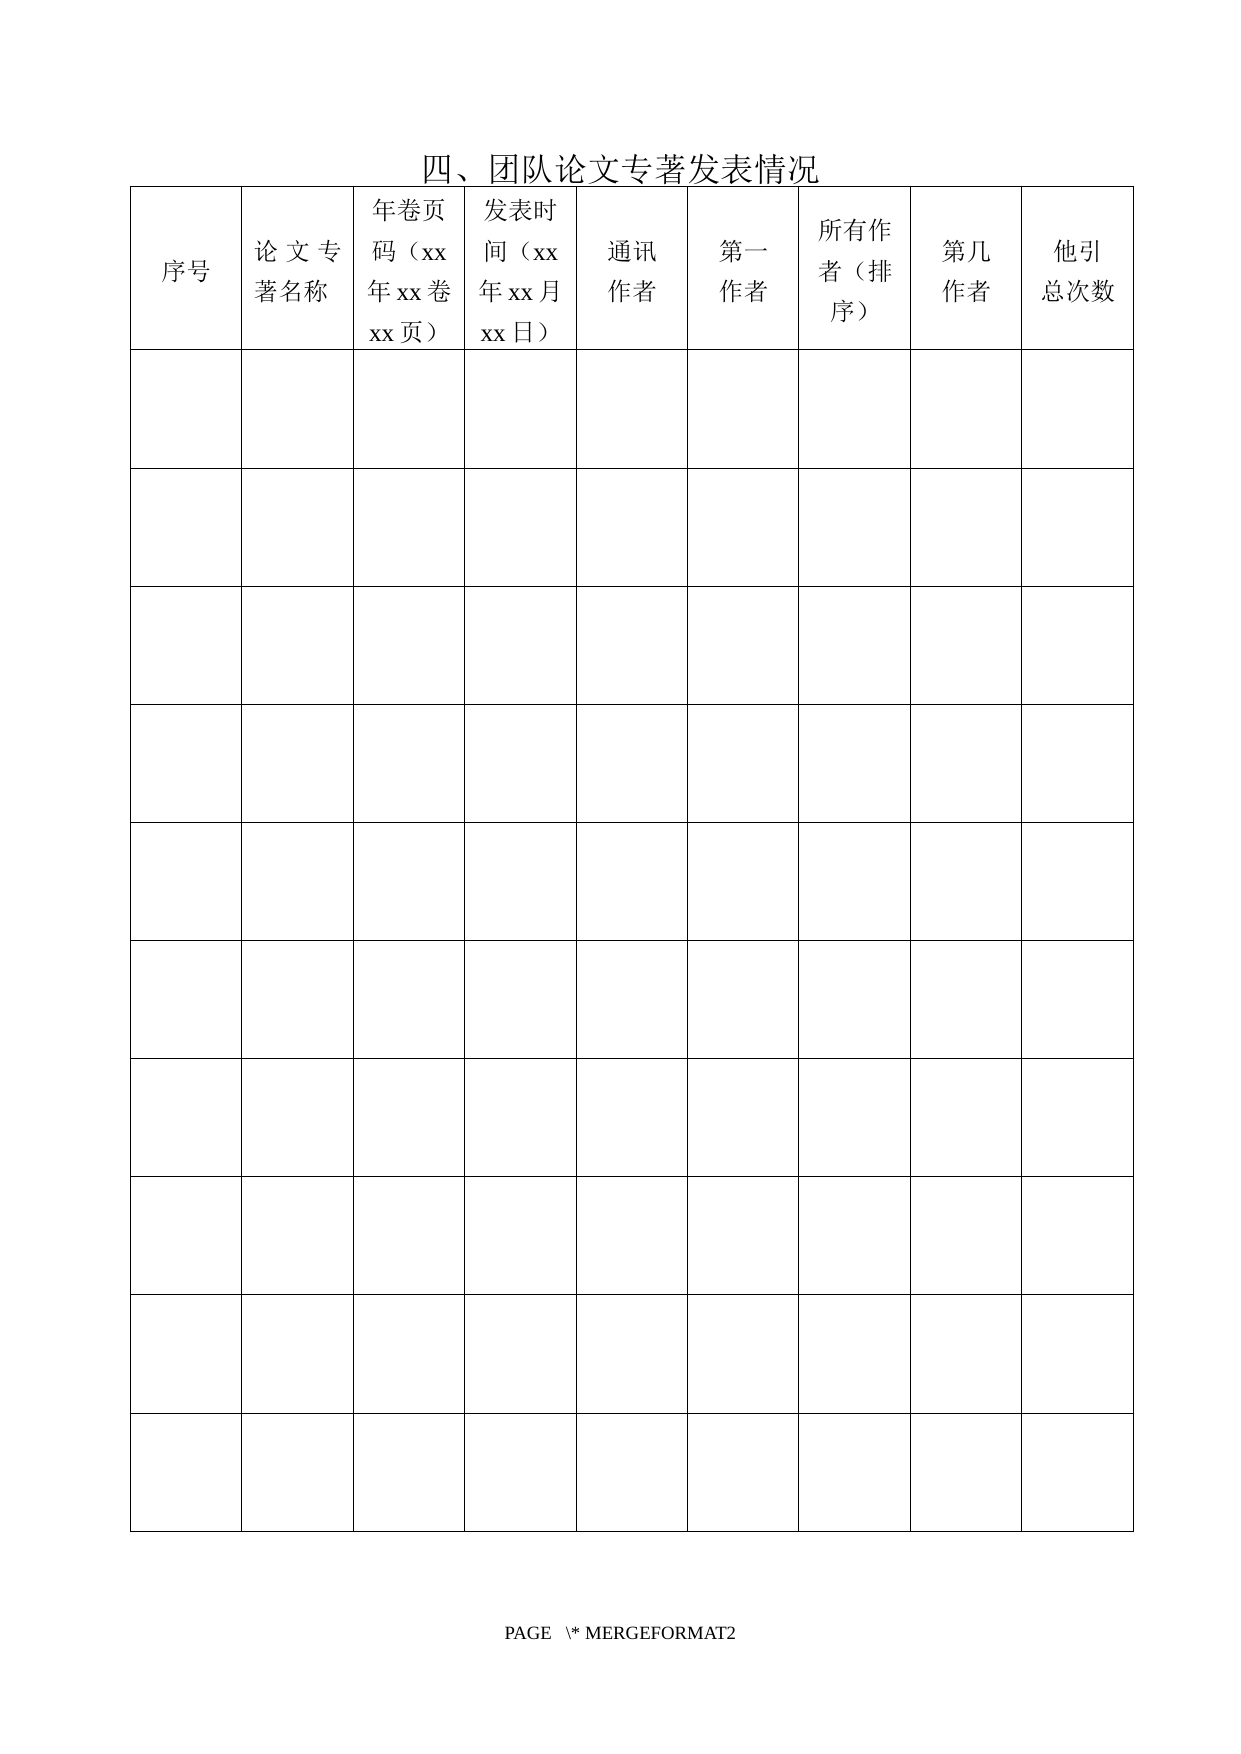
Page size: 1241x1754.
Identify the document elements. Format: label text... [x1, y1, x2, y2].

table_cell [242, 469, 353, 586]
table_cell [577, 1414, 687, 1531]
table_cell [688, 1295, 798, 1412]
table_cell [911, 587, 1021, 704]
table_cell [131, 823, 241, 940]
table_cell [688, 705, 798, 822]
table_cell [688, 823, 798, 940]
table_cell [577, 587, 687, 704]
table_cell [688, 469, 798, 586]
table_cell [799, 705, 910, 822]
table_cell [911, 1177, 1021, 1294]
table_cell [688, 1059, 798, 1176]
table_cell [1022, 1177, 1133, 1294]
table_cell [131, 469, 241, 586]
table_header 发表时间（xx年xx月xx日） [465, 187, 576, 349]
table_cell [354, 823, 464, 940]
table_cell [131, 941, 241, 1058]
table_cell [131, 587, 241, 704]
table_cell [465, 823, 576, 940]
table_cell [911, 469, 1021, 586]
table_cell [1022, 705, 1133, 822]
table_cell [465, 1414, 576, 1531]
table_cell [799, 1177, 910, 1294]
table_cell [577, 941, 687, 1058]
table_cell [577, 1177, 687, 1294]
table_cell [131, 1059, 241, 1176]
table_cell [354, 1414, 464, 1531]
table_cell [465, 1295, 576, 1412]
table_cell [1022, 1295, 1133, 1412]
table_cell [242, 1414, 353, 1531]
table_cell [1022, 1059, 1133, 1176]
table_header 序号 [131, 187, 241, 349]
table_cell [577, 1059, 687, 1176]
table_cell [465, 1059, 576, 1176]
table_cell [242, 941, 353, 1058]
table_cell [1022, 587, 1133, 704]
table_cell [911, 350, 1021, 467]
table_cell [242, 587, 353, 704]
table_header 第一 作者 [688, 187, 798, 349]
table_cell [1022, 823, 1133, 940]
table_cell [354, 587, 464, 704]
table_cell [577, 1295, 687, 1412]
table_cell [577, 350, 687, 467]
table_cell [911, 823, 1021, 940]
table_cell [799, 587, 910, 704]
table_cell [911, 1414, 1021, 1531]
table_cell [688, 1177, 798, 1294]
table_cell [354, 350, 464, 467]
table_cell [465, 587, 576, 704]
table_cell [799, 941, 910, 1058]
table_cell [911, 1295, 1021, 1412]
table_cell [688, 587, 798, 704]
table_cell [354, 1177, 464, 1294]
table_header 第几 作者 [911, 187, 1021, 349]
table_cell [799, 1059, 910, 1176]
table_cell [131, 1177, 241, 1294]
table_cell [1022, 1414, 1133, 1531]
table_cell [354, 1295, 464, 1412]
table_cell [354, 705, 464, 822]
table_cell [799, 1295, 910, 1412]
table_header 年卷页码（xx年xx卷xx页） [354, 187, 464, 349]
table_cell [354, 1059, 464, 1176]
table_cell [354, 941, 464, 1058]
table_cell [799, 823, 910, 940]
table_header 所有作者（排序） [799, 187, 910, 349]
table_cell [242, 705, 353, 822]
table_cell [465, 705, 576, 822]
table_header 他引 总次数 [1022, 187, 1133, 349]
table_cell [242, 1295, 353, 1412]
table_cell [131, 1414, 241, 1531]
table_cell [911, 1059, 1021, 1176]
table_header 论文专著名称 [242, 187, 353, 349]
table_cell [354, 469, 464, 586]
table_cell [688, 941, 798, 1058]
table_cell [131, 1295, 241, 1412]
table_cell [1022, 469, 1133, 586]
table_cell [577, 705, 687, 822]
table_cell [688, 350, 798, 467]
table_cell [1022, 350, 1133, 467]
table_cell [911, 705, 1021, 822]
table_cell [1022, 941, 1133, 1058]
table_cell [242, 1177, 353, 1294]
table_cell [465, 350, 576, 467]
table_header 通讯 作者 [577, 187, 687, 349]
table_cell [242, 350, 353, 467]
table_cell [577, 823, 687, 940]
table_cell [911, 941, 1021, 1058]
table_cell [242, 823, 353, 940]
table_cell [799, 350, 910, 467]
table_cell [465, 469, 576, 586]
table_cell [577, 469, 687, 586]
table_cell [131, 350, 241, 467]
table_cell [799, 1414, 910, 1531]
table_cell [242, 1059, 353, 1176]
text 四、团队论文专著发表情况 [130, 148, 1110, 186]
table_cell [799, 469, 910, 586]
table_cell [465, 941, 576, 1058]
table_cell [131, 705, 241, 822]
table_cell [688, 1414, 798, 1531]
table_cell [465, 1177, 576, 1294]
